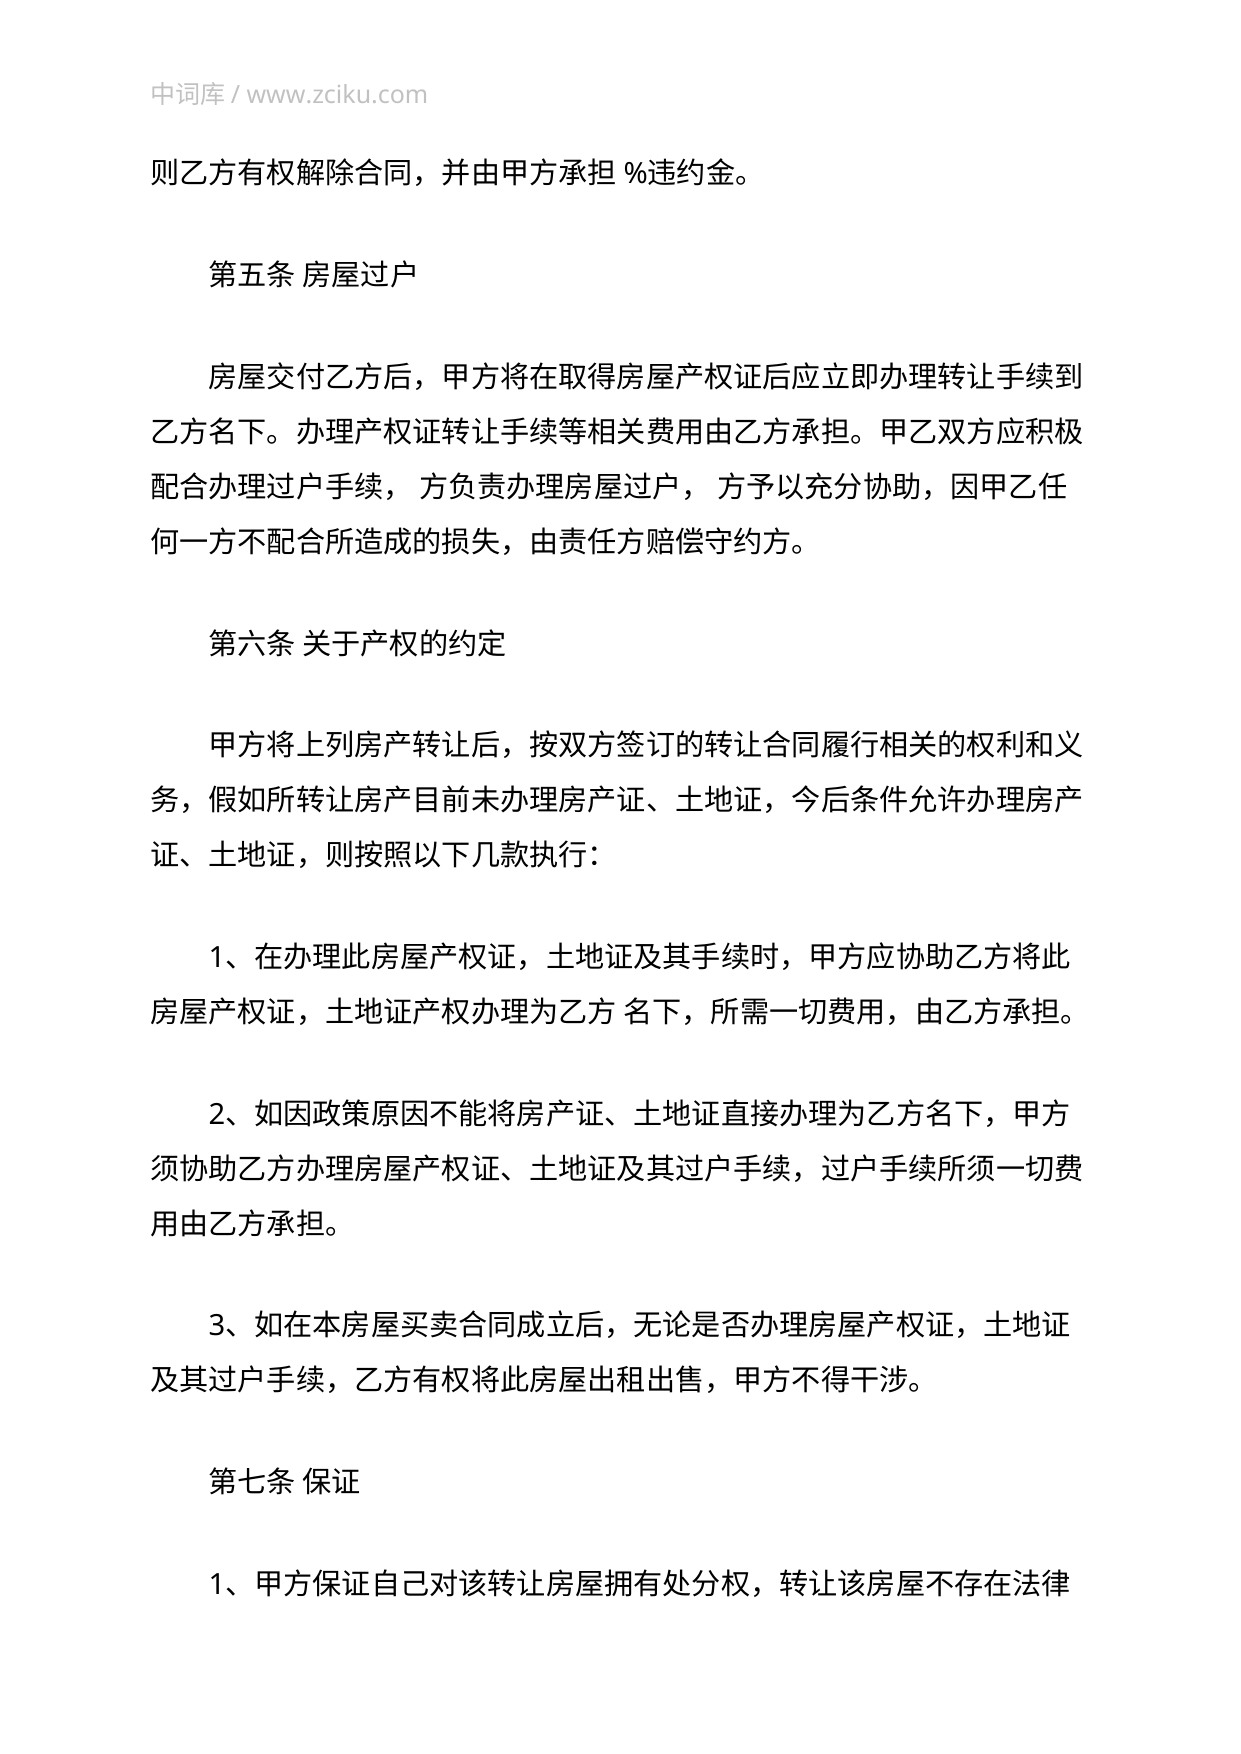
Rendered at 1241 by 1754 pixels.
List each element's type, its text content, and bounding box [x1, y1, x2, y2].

text 2、如因政策原因不能将房产证、土地证直接办理为乙方名下，甲方须协助乙方办理房屋产权证、土地证及其过户手续，过户手续所须一切费用由乙方承担。 [150, 1090, 1090, 1242]
text 3、如在本房屋买卖合同成立后，无论是否办理房屋产权证，土地证及其过户手续，乙方有权将此房屋出租出售，甲方不得干涉。 [150, 1302, 1090, 1399]
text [150, 150, 1090, 192]
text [150, 1561, 1090, 1603]
text 1、在办理此房屋产权证，土地证及其手续时，甲方应协助乙方将此房屋产权证，土地证产权办理为乙方 名下，所需一切费用，由乙方承担。 [150, 933, 1090, 1031]
text 第七条 保证 [150, 1459, 1090, 1501]
text 第五条 房屋过户 [150, 252, 1090, 294]
text 房屋交付乙方后，甲方将在取得房屋产权证后应立即办理转让手续到乙方名下。办理产权证转让手续等相关费用由乙方承担。甲乙双方应积极配合办理过户手续， 方负责办理房屋过户， 方予以充分协助，因甲乙任何一方不配合所造成的损失，由责任方赔偿守约方。 [150, 354, 1090, 561]
text 甲方将上列房产转让后，按双方签订的转让合同履行相关的权利和义务，假如所转让房产目前未办理房产证、土地证，今后条件允许办理房产证、土地证，则按照以下几款执行： [150, 722, 1090, 874]
text 第六条 关于产权的约定 [150, 620, 1090, 662]
